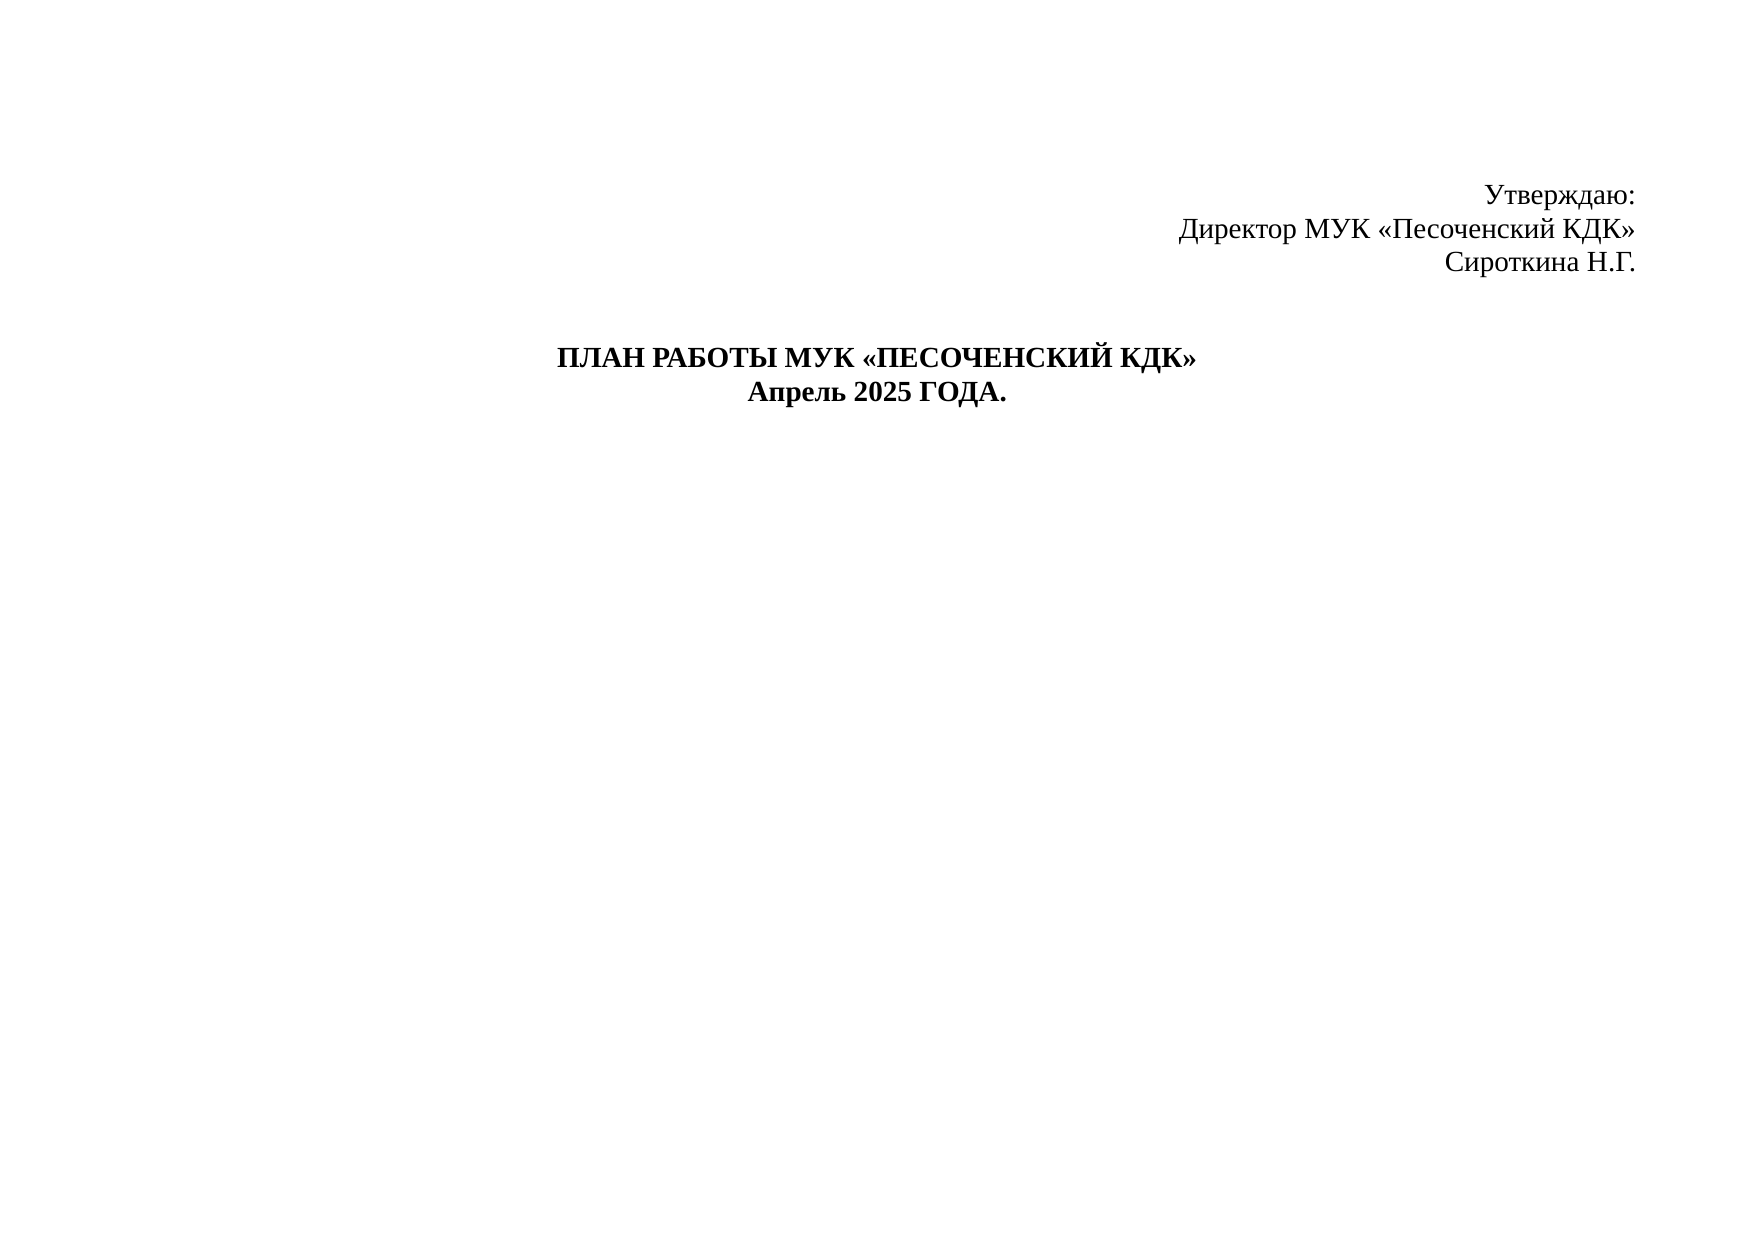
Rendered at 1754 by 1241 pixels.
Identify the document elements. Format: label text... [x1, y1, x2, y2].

text ПЛАН РАБОТЫ МУК «ПЕСОЧЕНСКИЙ КДК» [118, 340, 1636, 374]
text Директор МУК «Песоченский КДК» [118, 211, 1636, 244]
text Сироткина Н.Г. [118, 244, 1636, 278]
text Утверждаю: [118, 177, 1636, 211]
text Апрель 2025 ГОДА. [118, 374, 1636, 407]
